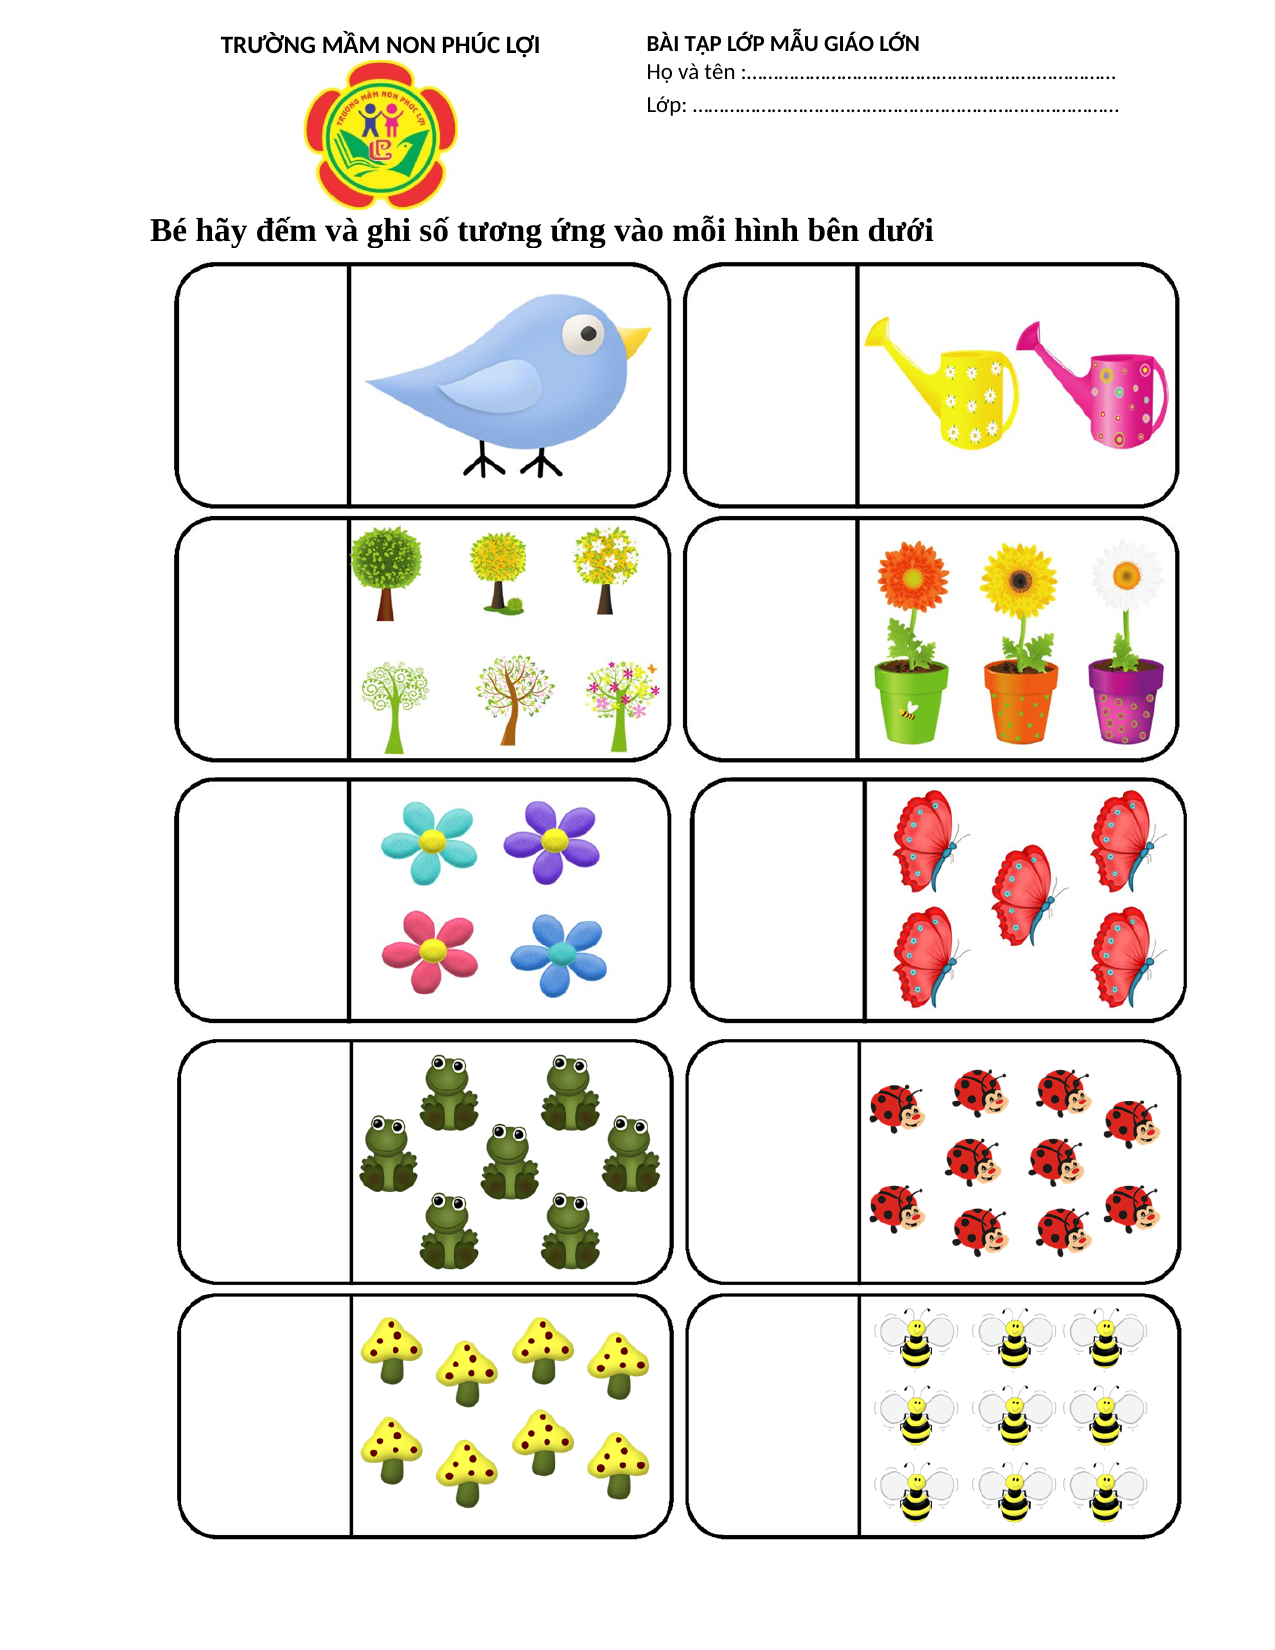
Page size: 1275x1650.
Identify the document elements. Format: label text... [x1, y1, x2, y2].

table_header BÀI TẬP LỚP MẪU GIÁO LỚN Họ và tên :……………………………………………….…………… Lớp: ……………………………………………………………………… [630, 30, 1164, 210]
text Bé hãy đếm và ghi số tương ứng vào mỗi hình bên dưới [150, 210, 1125, 248]
picture [303, 60, 458, 210]
picture [150, 248, 1205, 1547]
table_header TRƯỜNG MẦM NON PHÚC LỢI [131, 30, 630, 210]
